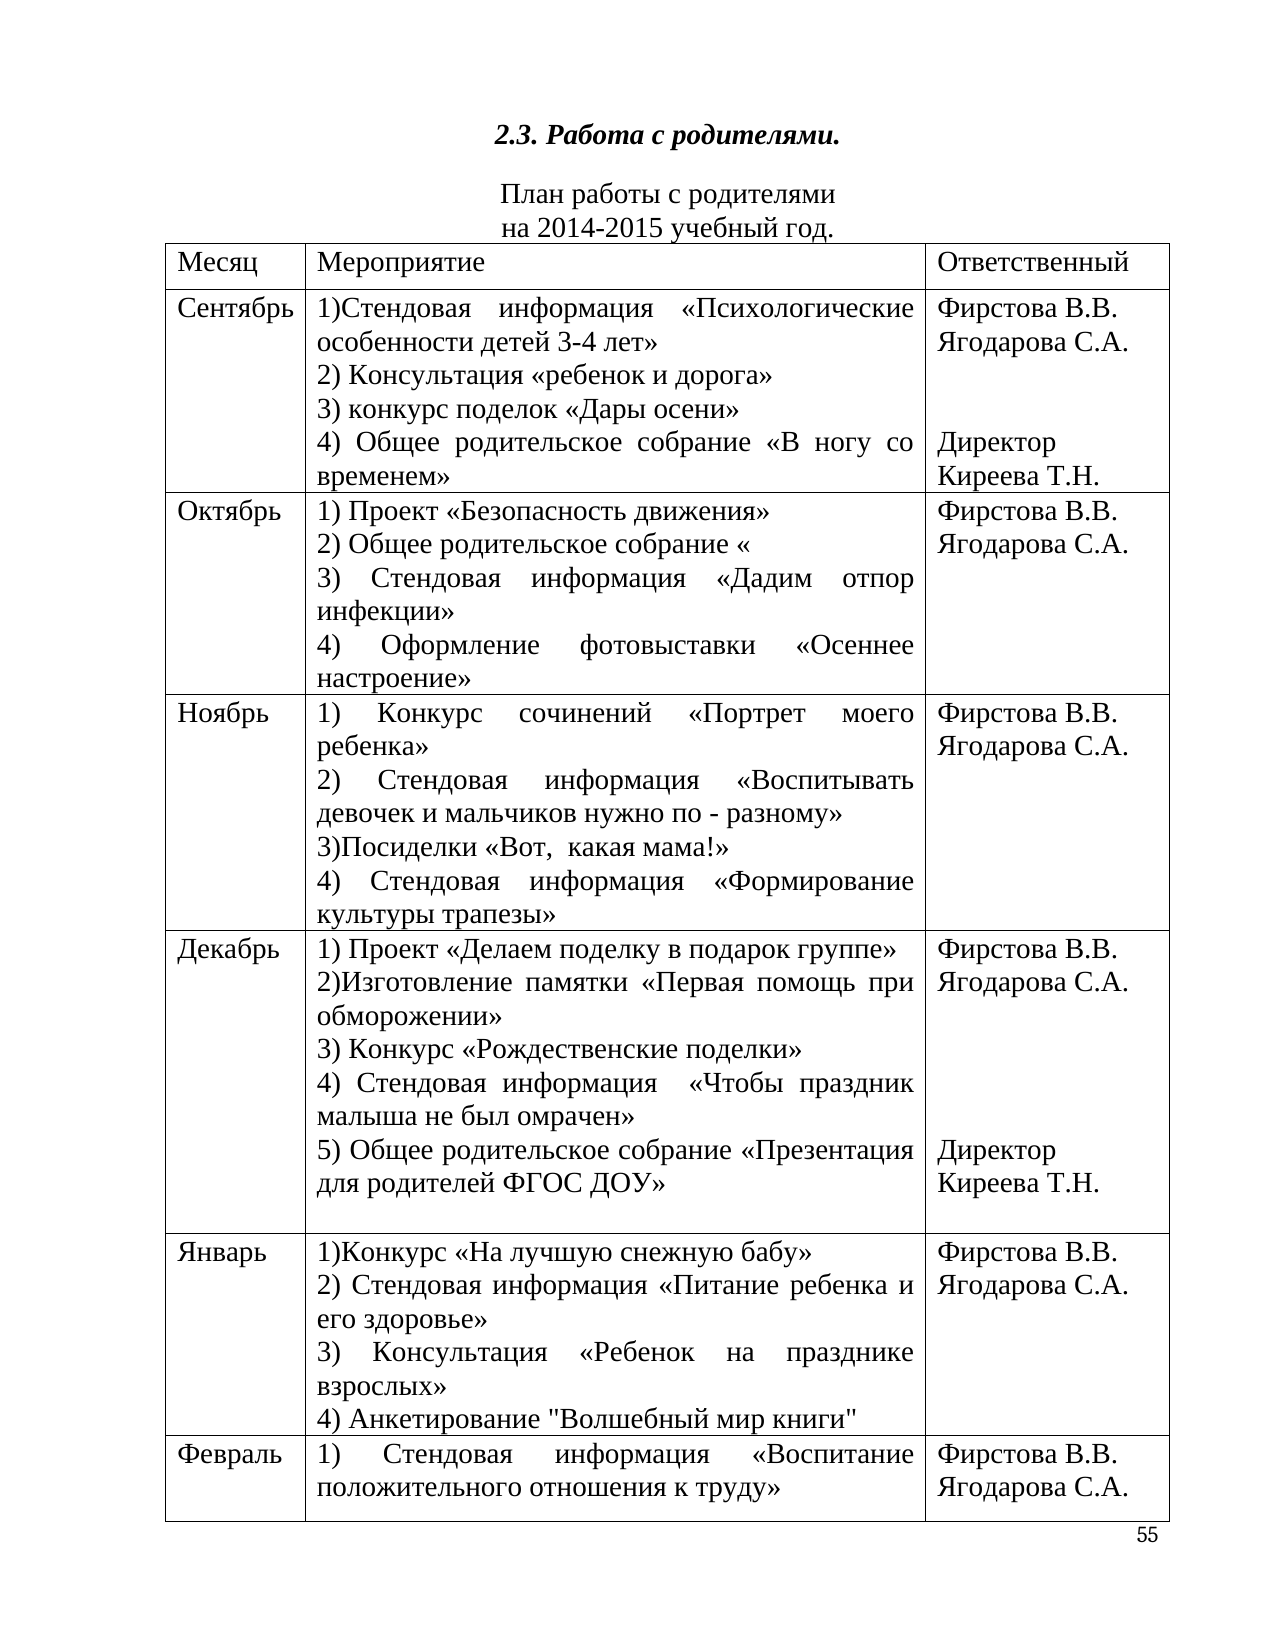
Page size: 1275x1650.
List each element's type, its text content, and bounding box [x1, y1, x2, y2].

table_cell Фирстова В.В. Ягодарова С.А. Директор Киреева Т.Н. [926, 290, 1169, 492]
table_cell 1) Проект «Делаем поделку в подарок группе» 2)Изготовление памятки «Первая помощь при обморожении» 3) Конкурс «Рождественские поделки» 4) Стендовая информация «Чтобы праздник малыша не был омрачен» 5) Общее родительское собрание «Презентация для родителей ФГОС ДОУ» [306, 931, 925, 1233]
table_cell 1) Конкурс сочинений «Портрет моего ребенка» 2) Стендовая информация «Воспитывать девочек и мальчиков нужно по - разному» 3)Посиделки «Вот, какая мама!» 4) Стендовая информация «Формирование культуры трапезы» [306, 695, 925, 930]
table_cell Фирстова В.В. Ягодарова С.А. [926, 1234, 1169, 1435]
table_cell Сентябрь [166, 290, 305, 492]
text План работы с родителями [177, 176, 1158, 210]
table_cell Фирстова В.В. Ягодарова С.А. Директор Киреева Т.Н. [926, 931, 1169, 1233]
table_cell Октябрь [166, 493, 305, 694]
table_cell Февраль [166, 1436, 305, 1521]
table_cell Январь [166, 1234, 305, 1435]
table_cell Фирстова В.В. Ягодарова С.А. [926, 695, 1169, 930]
table_cell 1) Проект «Безопасность движения» 2) Общее родительское собрание « 3) Стендовая информация «Дадим отпор инфекции» 4) Оформление фотовыставки «Осеннее настроение» [306, 493, 925, 694]
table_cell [926, 1436, 1169, 1521]
text на 2014-2015 учебный год. [177, 210, 1158, 243]
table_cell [306, 1436, 925, 1521]
table_header Мероприятие [306, 244, 925, 289]
text 2.3. Работа с родителями. [177, 117, 1158, 150]
table_cell 1)Конкурс «На лучшую снежную бабу» 2) Стендовая информация «Питание ребенка и его здоровье» 3) Консультация «Ребенок на празднике взрослых» 4) Анкетирование "Волшебный мир книги" [306, 1234, 925, 1435]
table_header Ответственный [926, 244, 1169, 289]
table_cell Декабрь [166, 931, 305, 1233]
table_header Месяц [166, 244, 305, 289]
table_cell 1)Стендовая информация «Психологические особенности детей 3-4 лет» 2) Консультация «ребенок и дорога» 3) конкурс поделок «Дары осени» 4) Общее родительское собрание «В ногу со временем» [306, 290, 925, 492]
table_cell Ноябрь [166, 695, 305, 930]
table_cell Фирстова В.В. Ягодарова С.А. [926, 493, 1169, 694]
